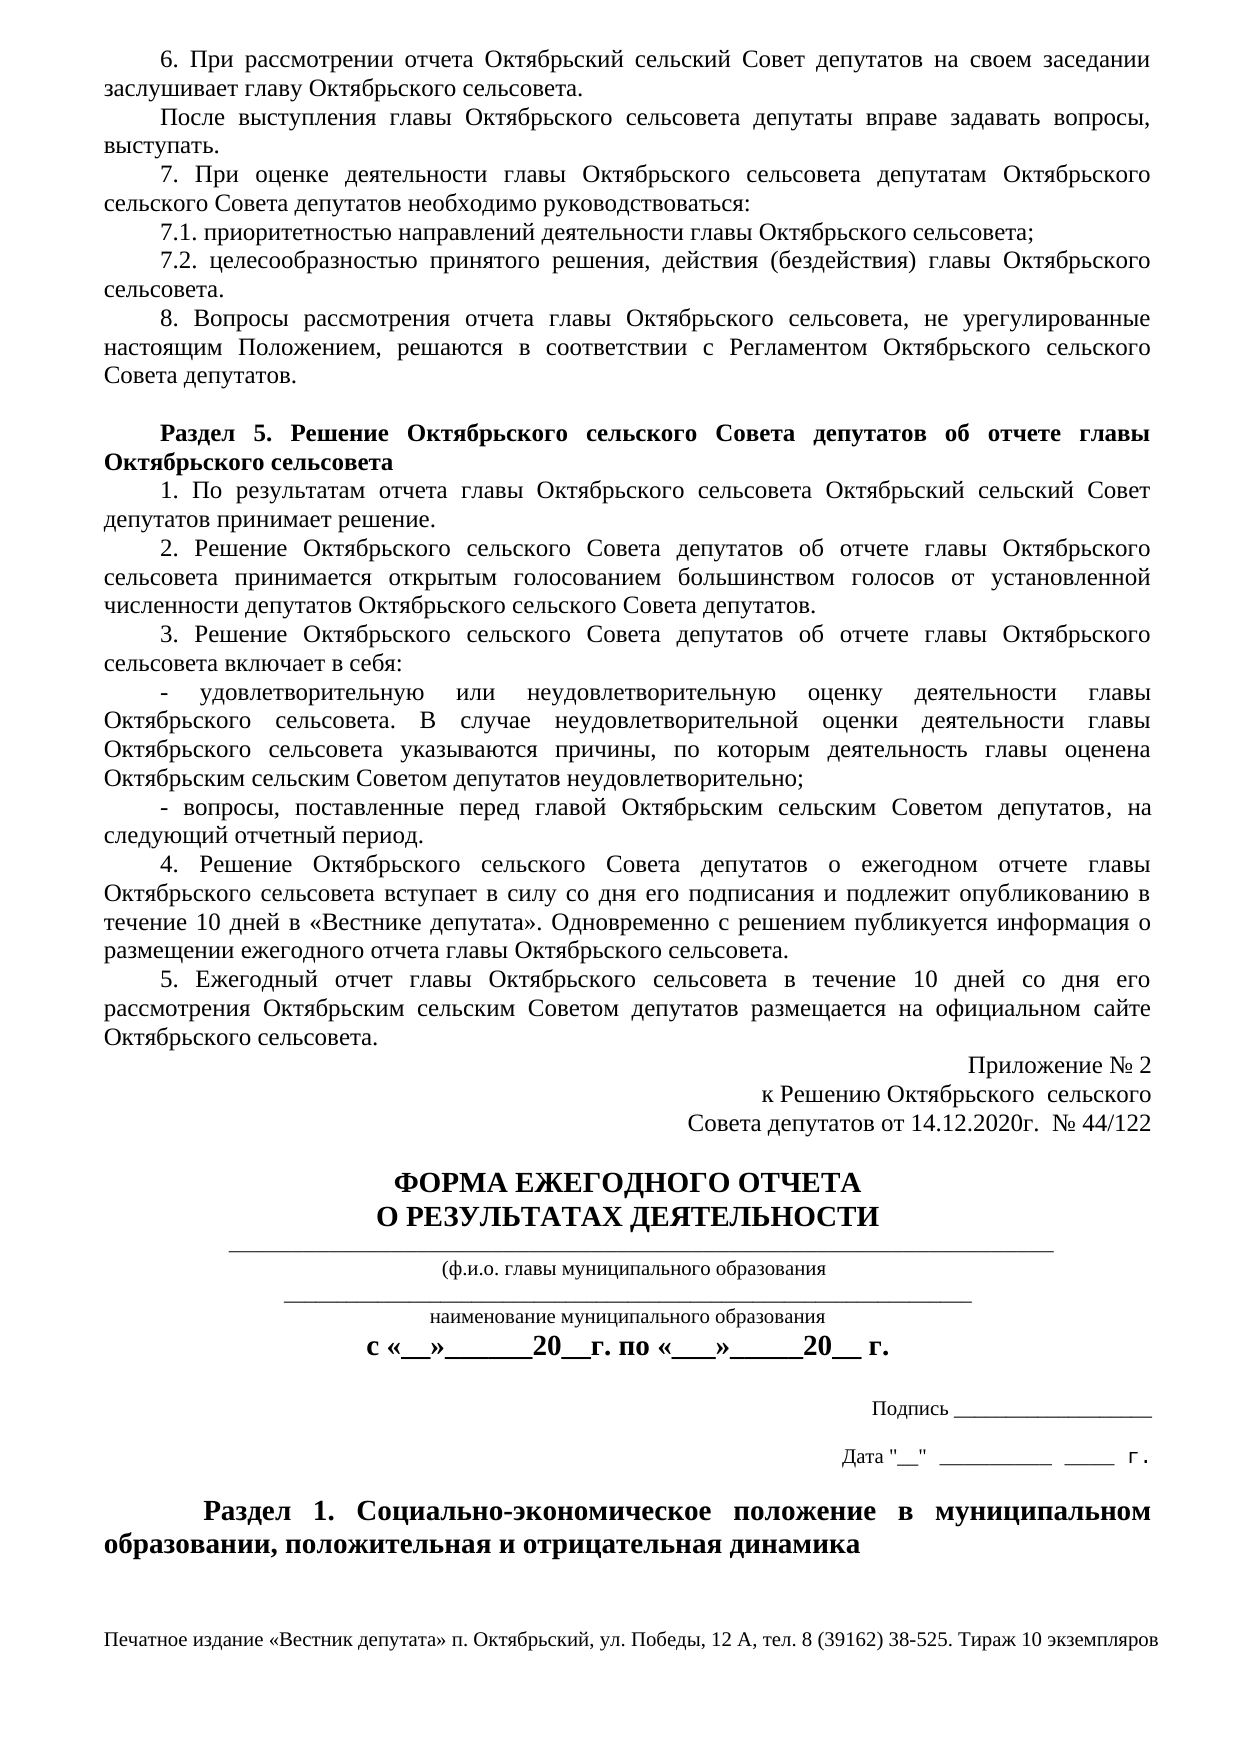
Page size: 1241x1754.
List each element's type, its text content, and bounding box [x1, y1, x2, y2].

text ФОРМА ЕЖЕГОДНОГО ОТЧЕТА [103, 1166, 1152, 1199]
text наименование муниципального образования [103, 1304, 1152, 1328]
text О РЕЗУЛЬТАТАХ ДЕЯТЕЛЬНОСТИ [103, 1199, 1152, 1233]
text - удовлетворительную или неудовлетворительную оценку деятельности главы Октябрьского сельсовета. В случае неудовлетворительной оценки деятельности главы Октябрьского сельсовета указываются причины, по которым деятельность главы оценена Октябрьским сельским Советом депутатов неудовлетворительно; [103, 677, 1152, 792]
text 7.2. целесообразностью принятого решения, действия (бездействия) главы Октябрьского сельсовета. [103, 246, 1152, 303]
text с «__»______20__г. по «___»_____20__ г. [103, 1328, 1152, 1362]
text Подпись ___________________ [103, 1396, 1152, 1420]
text __________________________________________________________________ [103, 1233, 1152, 1256]
text (ф.и.о. главы муниципального образования [103, 1256, 1152, 1280]
text 7. При оценке деятельности главы Октябрьского сельсовета депутатам Октябрьского сельского Совета депутатов необходимо руководствоваться: [103, 159, 1152, 217]
text 8. Вопросы рассмотрения отчета главы Октябрьского сельсовета, не урегулированные настоящим Положением, решаются в соответствии с Регламентом Октябрьского сельского Совета депутатов. [103, 303, 1152, 389]
text Раздел 1. Социально-экономическое положение в муниципальном образовании, положительная и отрицательная динамика [103, 1493, 1152, 1560]
text Совета депутатов от 14.12.2020г. № 44/122 [103, 1108, 1152, 1137]
text Приложение № 2 [103, 1051, 1152, 1079]
text После выступления главы Октябрьского сельсовета депутаты вправе задавать вопросы, выступать. [103, 102, 1152, 159]
text к Решению Октябрьского сельского [103, 1079, 1152, 1108]
text 7.1. приоритетностью направлений деятельности главы Октябрьского сельсовета; [103, 217, 1152, 246]
text Раздел 5. Решение Октябрьского сельского Совета депутатов об отчете главы Октябрьского сельсовета [103, 418, 1152, 476]
text 4. Решение Октябрьского сельского Совета депутатов о ежегодном отчете главы Октябрьского сельсовета вступает в силу со дня его подписания и подлежит опубликованию в течение 10 дней в «Вестнике депутата». Одновременно с решением публикуется информация о размещении ежегодного отчета главы Октябрьского сельсовета. [103, 849, 1152, 964]
text 3. Решение Октябрьского сельского Совета депутатов об отчете главы Октябрьского сельсовета включает в себя: [103, 619, 1152, 677]
text 2. Решение Октябрьского сельского Совета депутатов об отчете главы Октябрьского сельсовета принимается открытым голосованием большинством голосов от установленной численности депутатов Октябрьского сельского Совета депутатов. [103, 533, 1152, 619]
text Дата "__" _________ ____ г. [103, 1444, 1152, 1469]
text 5. Ежегодный отчет главы Октябрьского сельсовета в течение 10 дней со дня его рассмотрения Октябрьским сельским Советом депутатов размещается на официальном сайте Октябрьского сельсовета. [103, 964, 1152, 1051]
text 1. По результатам отчета главы Октябрьского сельсовета Октябрьский сельский Совет депутатов принимает решение. [103, 476, 1152, 533]
text __________________________________________________________________ [103, 1280, 1152, 1304]
text - вопросы, поставленные перед главой Октябрьским сельским Советом депутатов, на следующий отчетный период. [103, 792, 1152, 849]
text 6. При рассмотрении отчета Октябрьский сельский Совет депутатов на своем заседании заслушивает главу Октябрьского сельсовета. [103, 44, 1152, 102]
